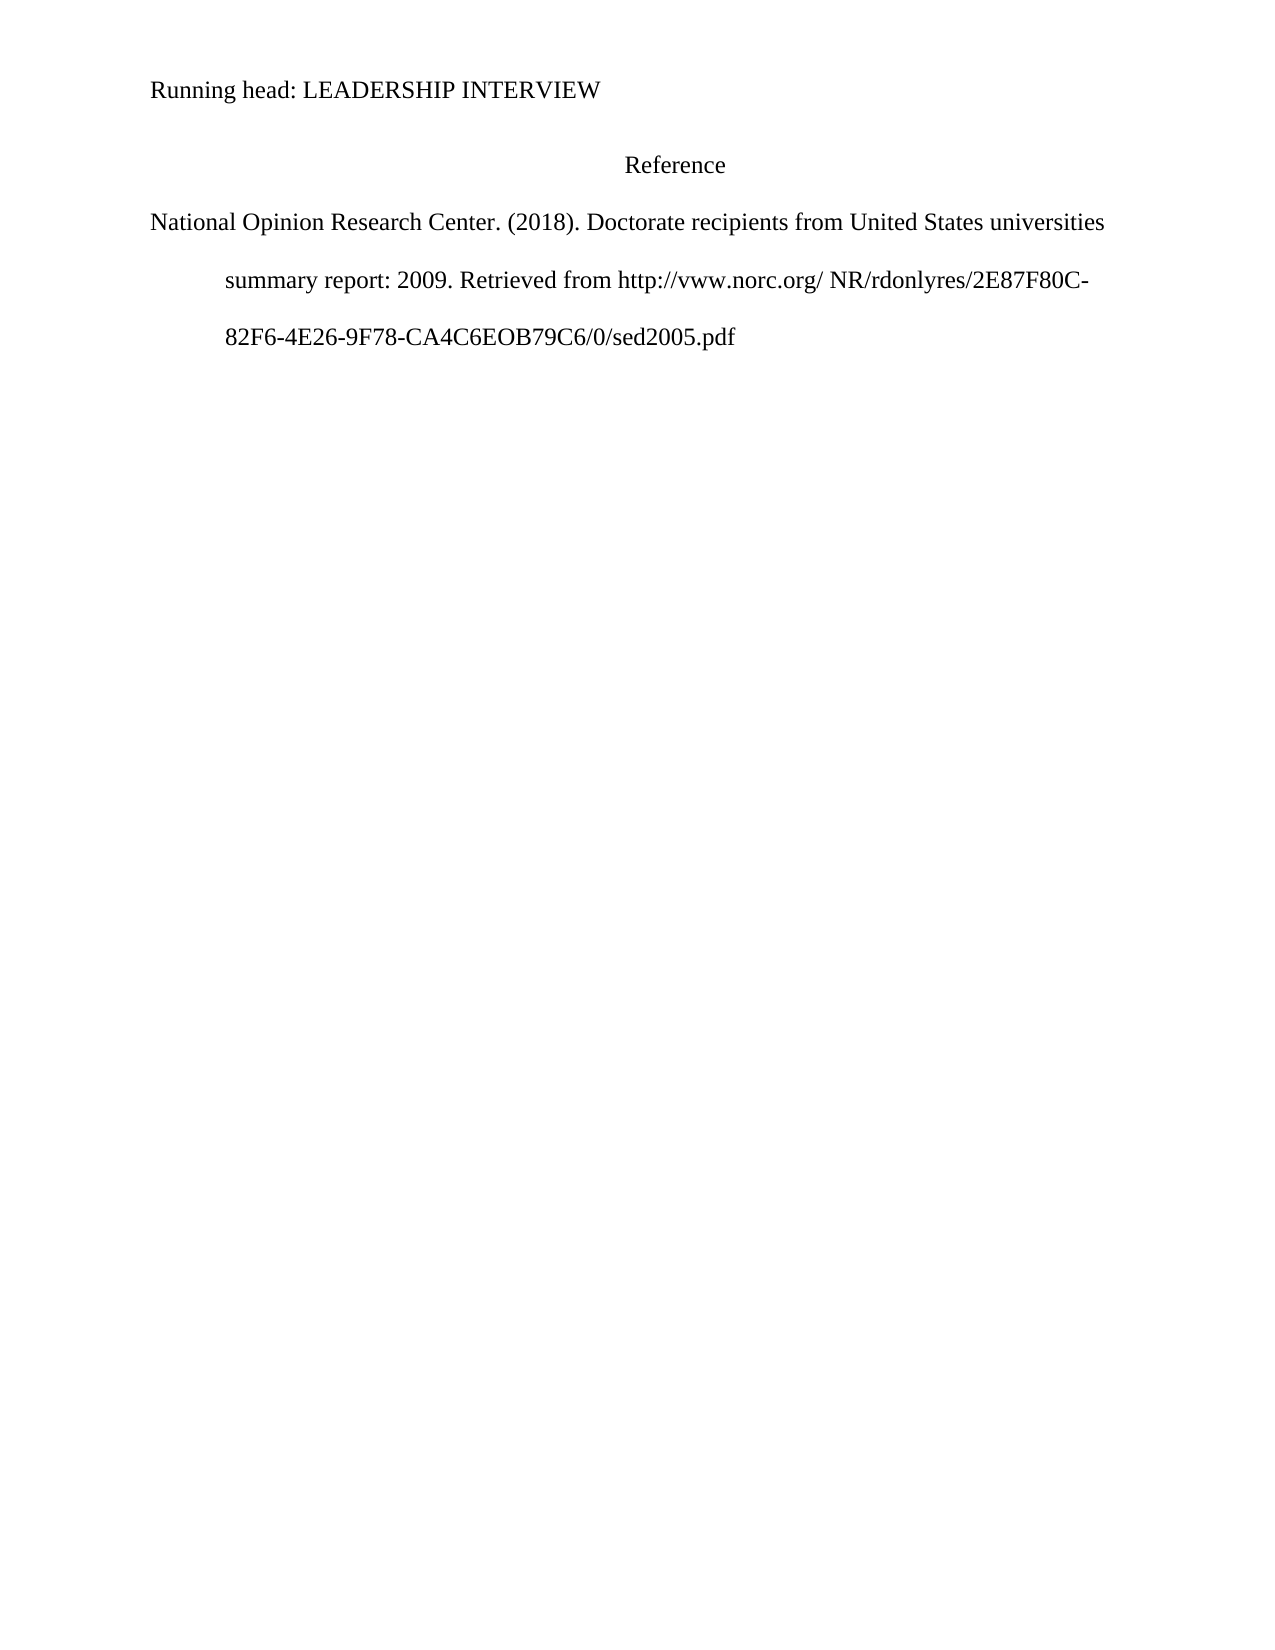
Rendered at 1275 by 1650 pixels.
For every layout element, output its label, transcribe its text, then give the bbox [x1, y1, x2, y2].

text National Opinion Research Center. (2018). Doctorate recipients from United States universities summary report: 2009. Retrieved from http://vww.norc.org/ NR/rdonlyres/2E87F80C-82F6-4E26-9F78-CA4C6EOB79C6/0/sed2005.pdf [150, 207, 1125, 351]
text Reference [150, 150, 1125, 179]
